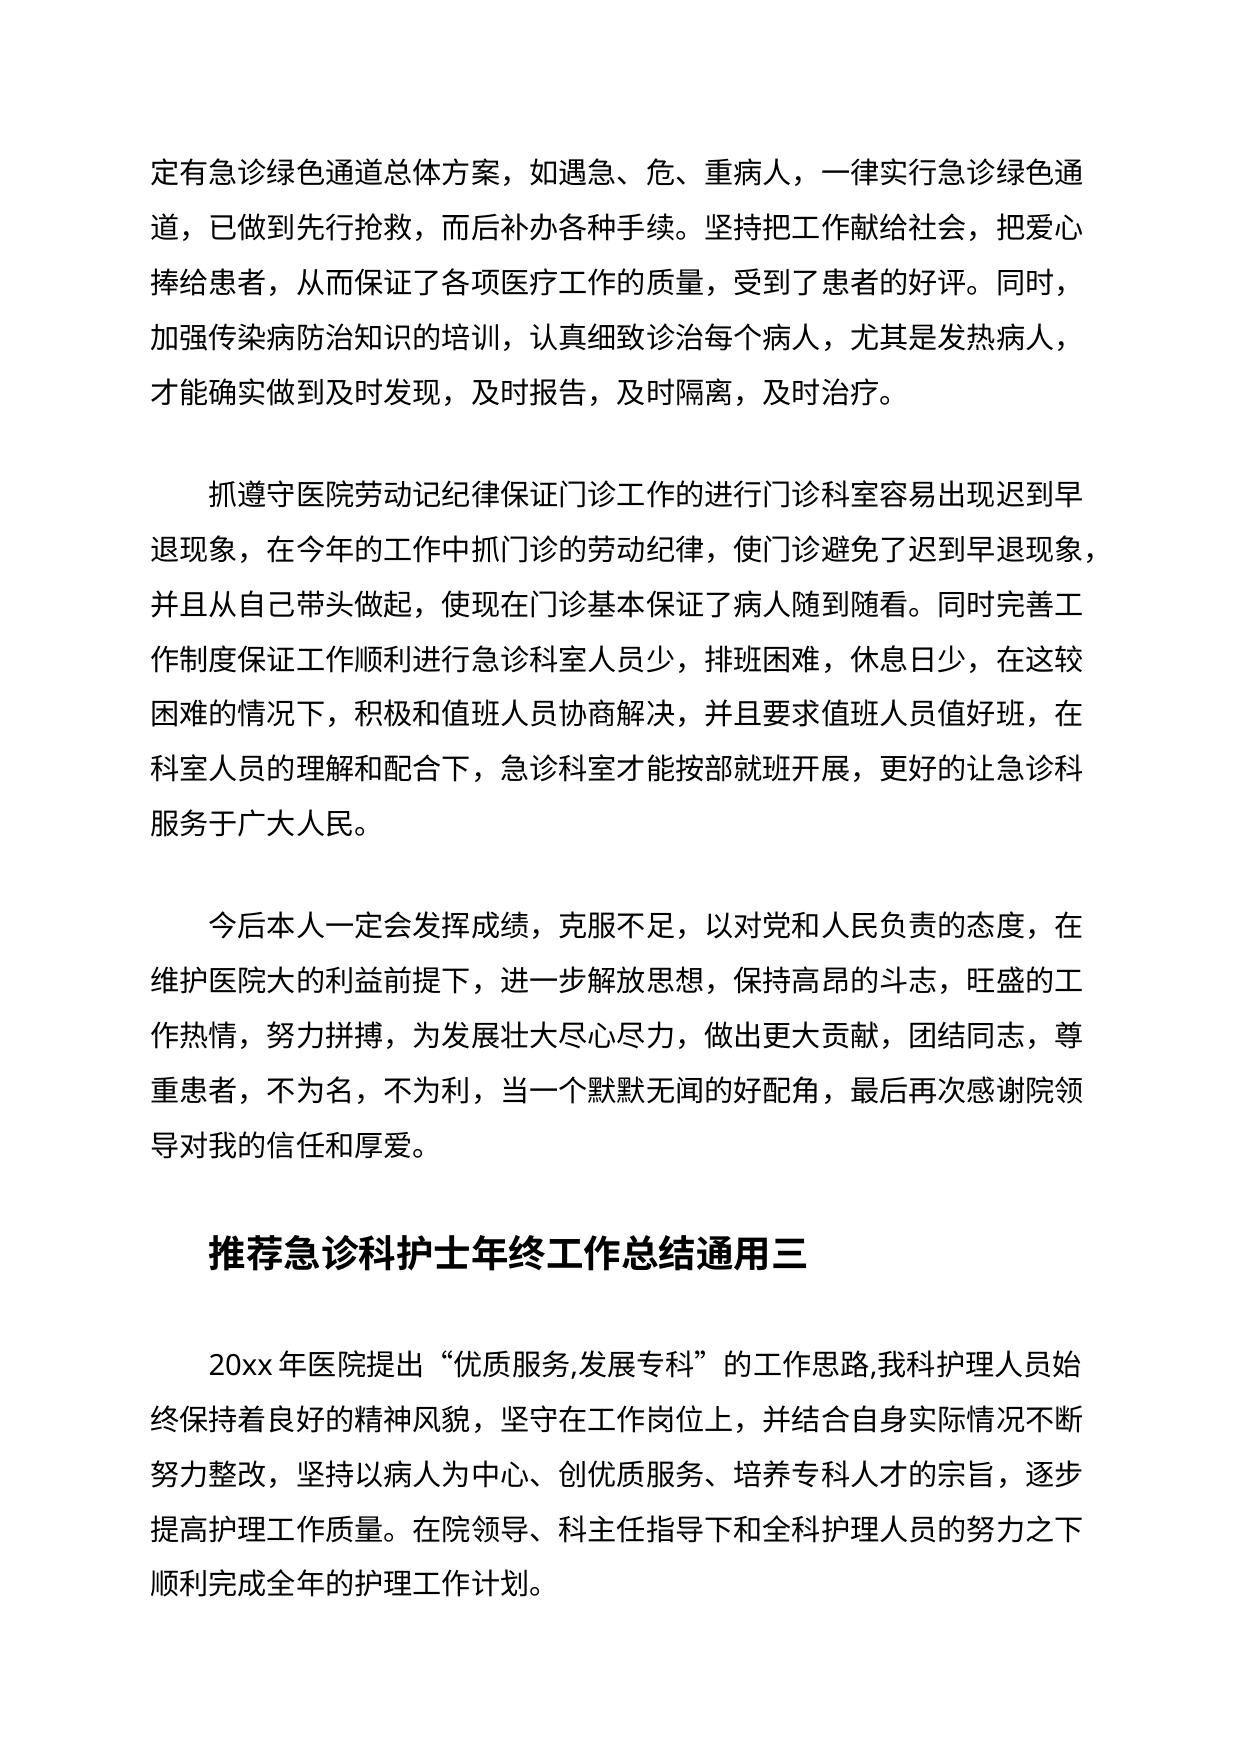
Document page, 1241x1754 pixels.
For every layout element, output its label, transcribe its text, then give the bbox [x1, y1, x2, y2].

text 推荐急诊科护士年终工作总结通用三 [150, 1224, 1090, 1278]
text 抓遵守医院劳动记纪律保证门诊工作的进行门诊科室容易出现迟到早退现象，在今年的工作中抓门诊的劳动纪律，使门诊避免了迟到早退现象，并且从自己带头做起，使现在门诊基本保证了病人随到随看。同时完善工作制度保证工作顺利进行急诊科室人员少，排班困难，休息日少，在这较困难的情况下，积极和值班人员协商解决，并且要求值班人员值好班，在科室人员的理解和配合下，急诊科室才能按部就班开展，更好的让急诊科服务于广大人民。 [150, 471, 1090, 843]
text 20xx年医院提出“优质服务,发展专科”的工作思路,我科护理人员始终保持着良好的精神风貌，坚守在工作岗位上，并结合自身实际情况不断努力整改，坚持以病人为中心、创优质服务、培养专科人才的宗旨，逐步提高护理工作质量。在院领导、科主任指导下和全科护理人员的努力之下顺利完成全年的护理工作计划。 [150, 1341, 1090, 1603]
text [150, 150, 1090, 412]
text 今后本人一定会发挥成绩，克服不足，以对党和人民负责的态度，在维护医院大的利益前提下，进一步解放思想，保持高昂的斗志，旺盛的工作热情，努力拼搏，为发展壮大尽心尽力，做出更大贡献，团结同志，尊重患者，不为名，不为利，当一个默默无闻的好配角，最后再次感谢院领导对我的信任和厚爱。 [150, 902, 1090, 1164]
